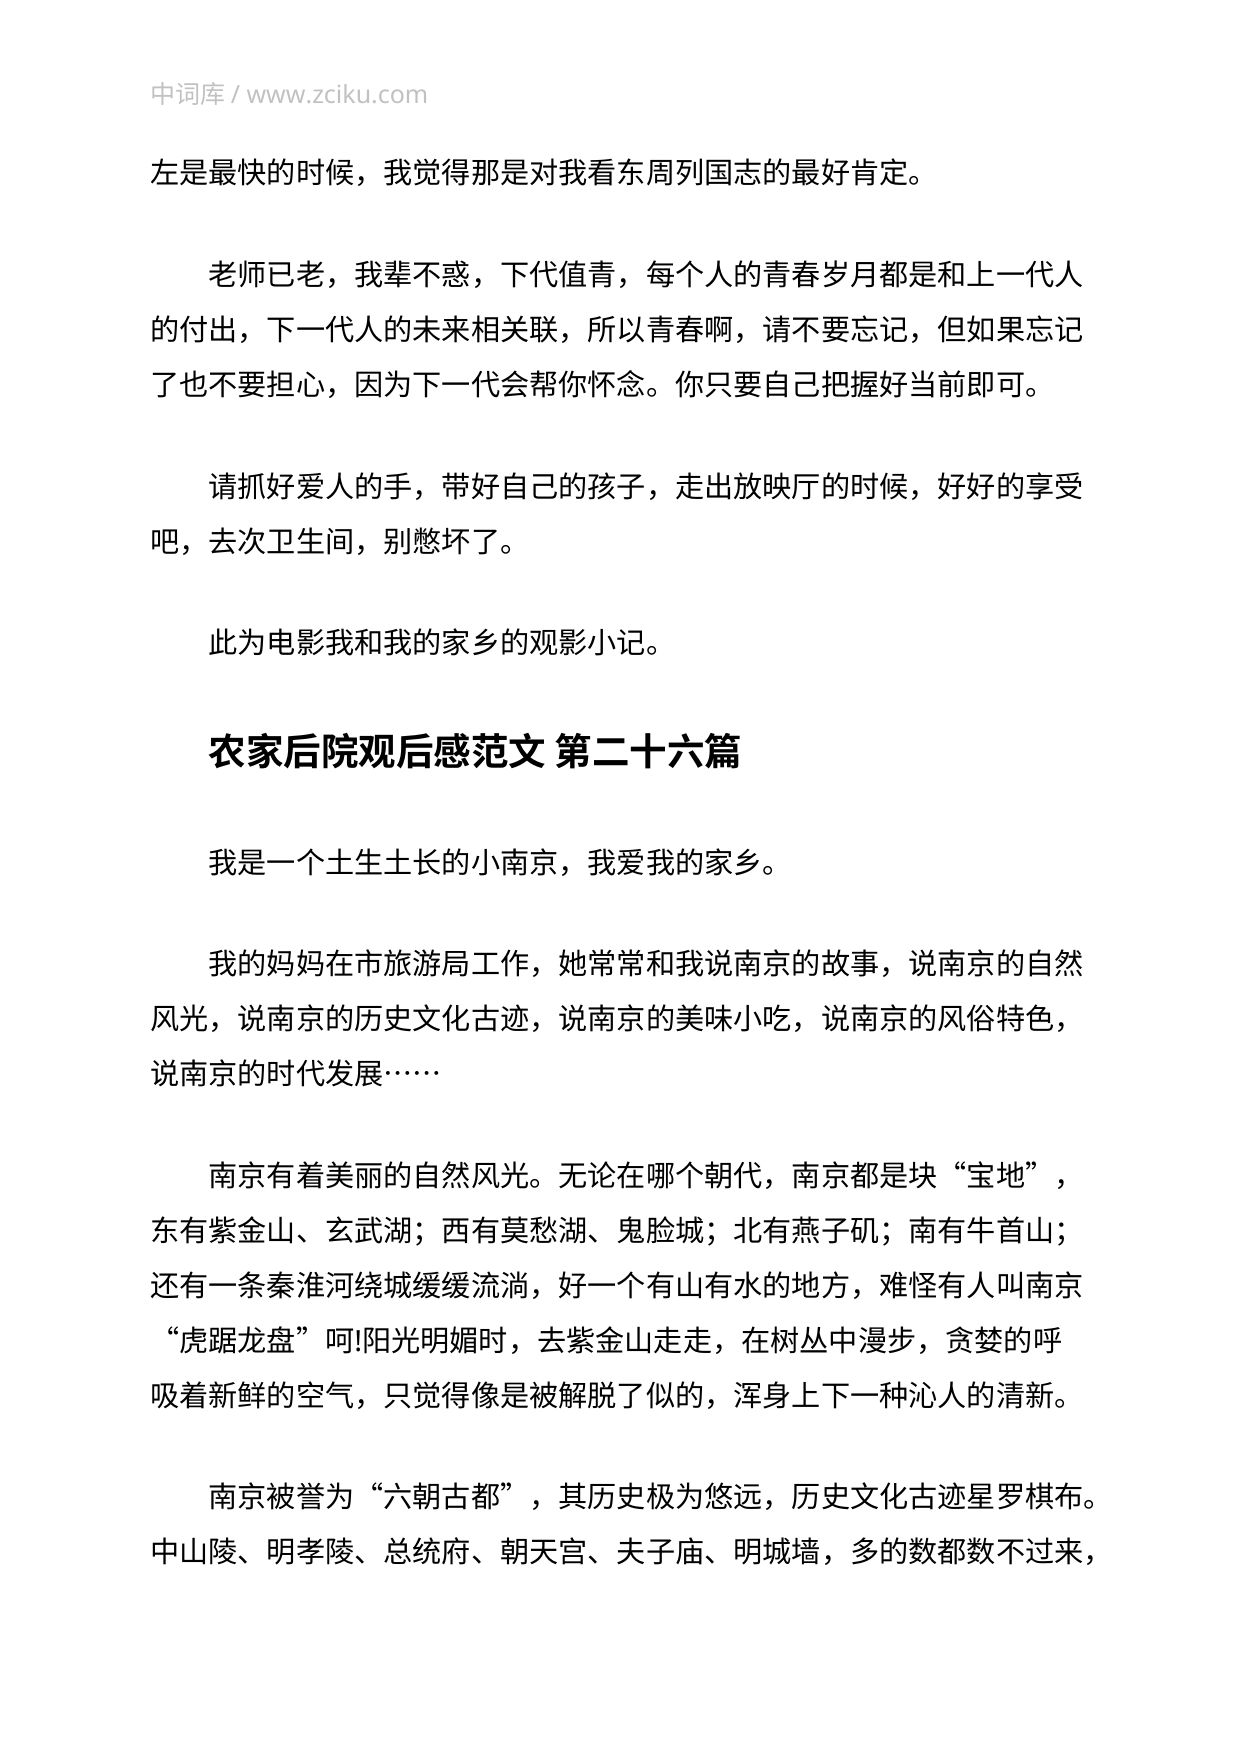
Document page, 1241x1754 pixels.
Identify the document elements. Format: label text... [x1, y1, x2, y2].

text 请抓好爱人的手，带好自己的孩子，走出放映厅的时候，好好的享受吧，去次卫生间，别憋坏了。 [150, 463, 1090, 561]
text 老师已老，我辈不惑，下代值青，每个人的青春岁月都是和上一代人的付出，下一代人的未来相关联，所以青春啊，请不要忘记，但如果忘记了也不要担心，因为下一代会帮你怀念。你只要自己把握好当前即可。 [150, 252, 1090, 404]
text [150, 1474, 1090, 1571]
text 我是一个土生土长的小南京，我爱我的家乡。 [150, 839, 1090, 881]
text 南京有着美丽的自然风光。无论在哪个朝代，南京都是块“宝地”，东有紫金山、玄武湖；西有莫愁湖、鬼脸城；北有燕子矶；南有牛首山；还有一条秦淮河绕城缓缓流淌，好一个有山有水的地方，难怪有人叫南京“虎踞龙盘”呵!阳光明媚时，去紫金山走走，在树丛中漫步，贪婪的呼吸着新鲜的空气，只觉得像是被解脱了似的，浑身上下一种沁人的清新。 [150, 1152, 1090, 1414]
text 此为电影我和我的家乡的观影小记。 [150, 620, 1090, 662]
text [150, 150, 1090, 192]
text 农家后院观后感范文 第二十六篇 [150, 722, 1090, 776]
text 我的妈妈在市旅游局工作，她常常和我说南京的故事，说南京的自然风光，说南京的历史文化古迹，说南京的美味小吃，说南京的风俗特色，说南京的时代发展…… [150, 941, 1090, 1093]
